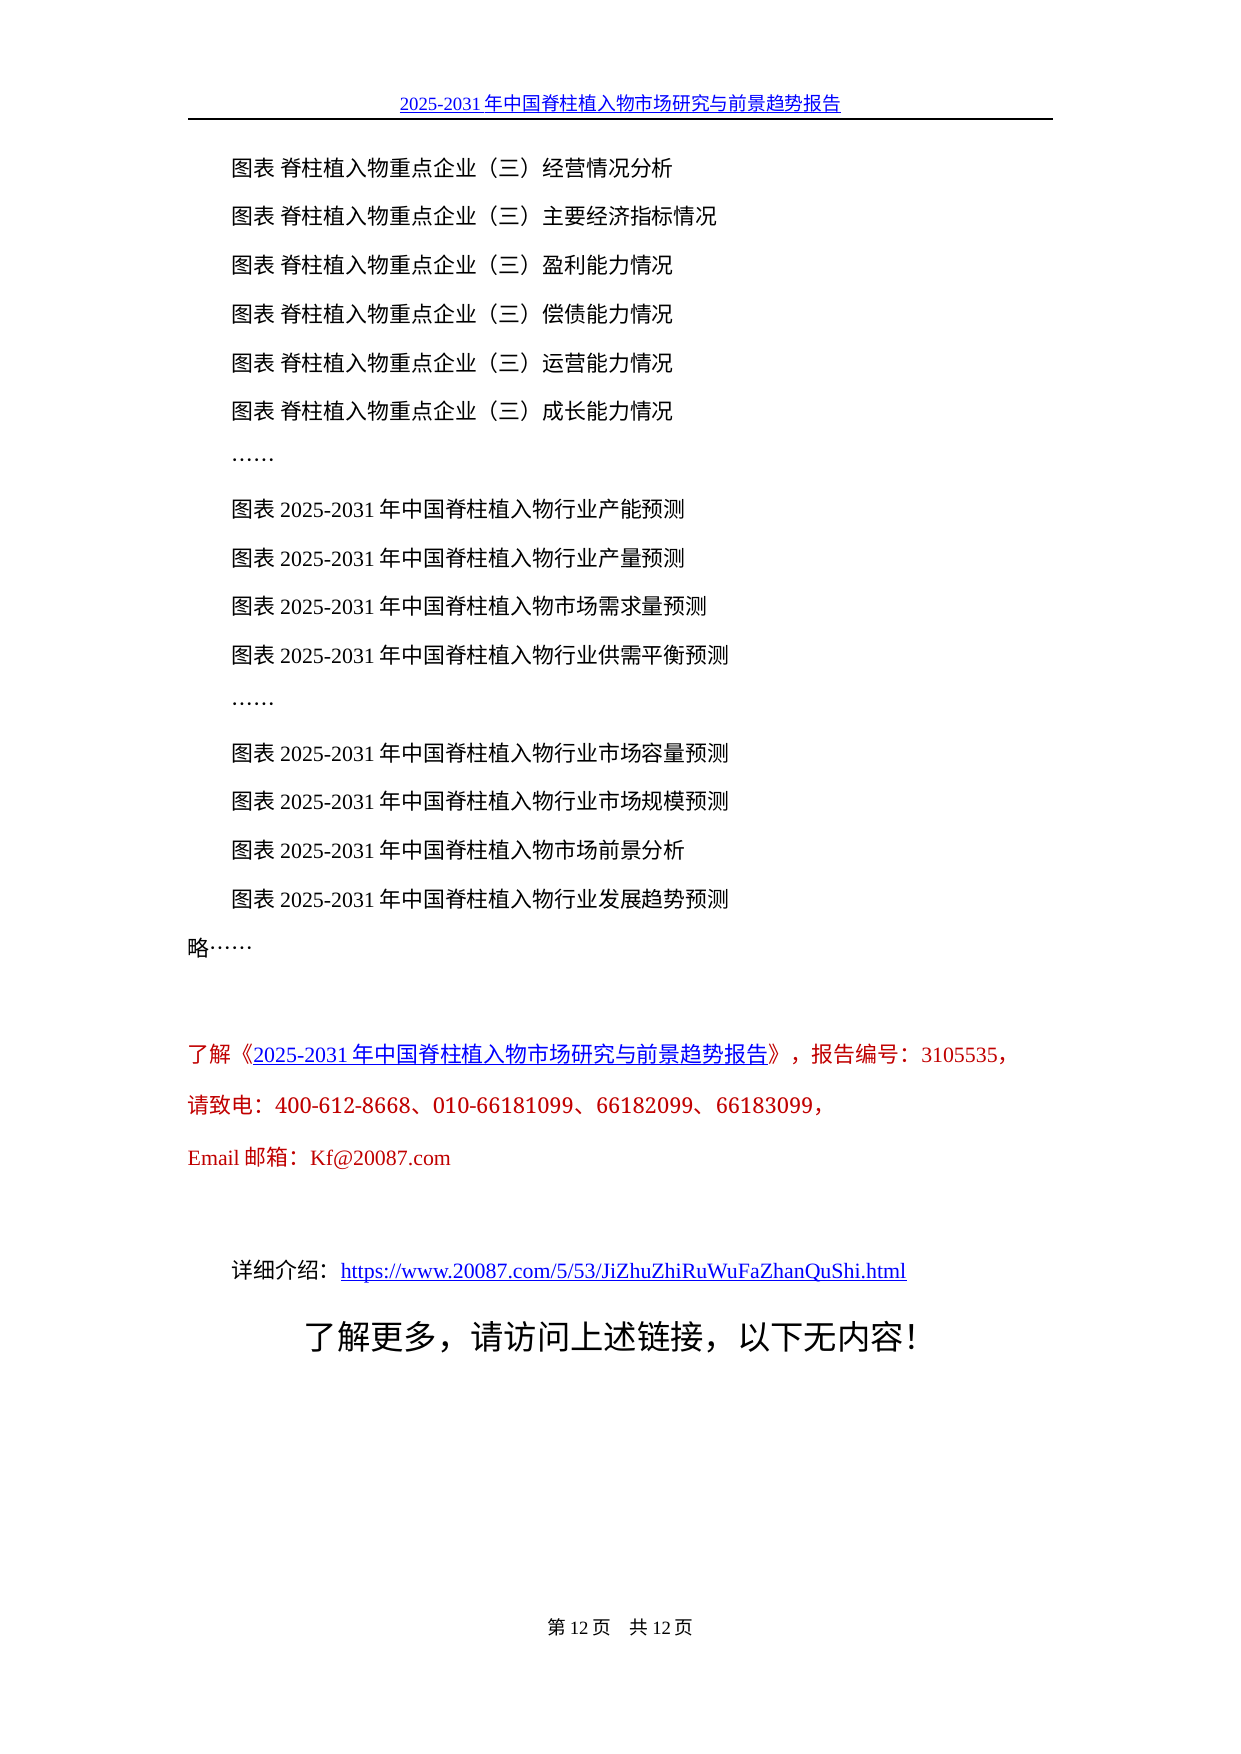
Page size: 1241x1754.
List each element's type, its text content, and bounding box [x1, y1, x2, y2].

title 了解更多，请访问上述链接，以下无内容！ [187, 1303, 1053, 1368]
text Email邮箱：Kf@20087.com [187, 1140, 1053, 1172]
text 请致电：400-612-8668、010-66181099、66182099、66183099， [187, 1088, 1053, 1121]
text 了解《2025-2031年中国脊柱植入物市场研究与前景趋势报告》，报告编号：3105535， [187, 1037, 1053, 1069]
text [187, 150, 1053, 963]
text 详细介绍：https://www.20087.com/5/53/JiZhuZhiRuWuFaZhanQuShi.html [187, 1253, 1053, 1285]
